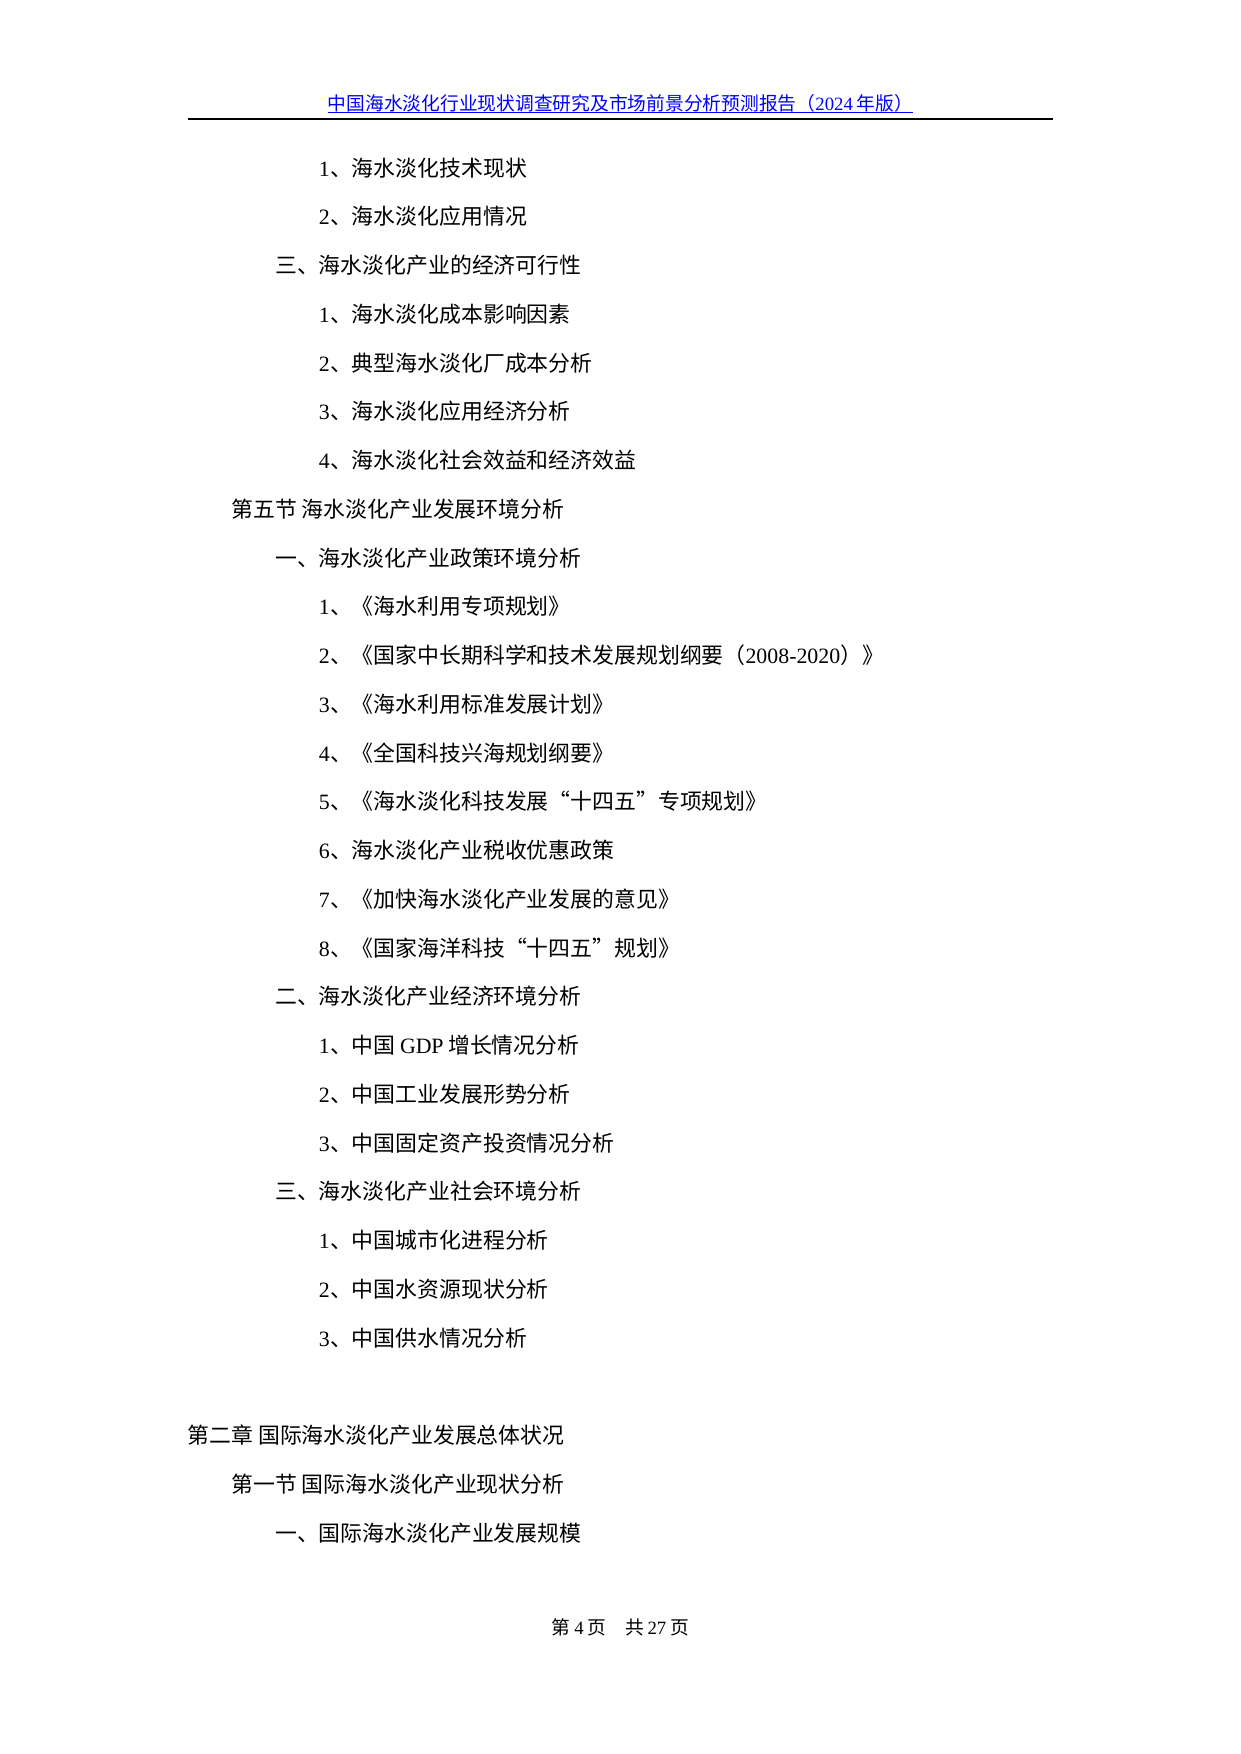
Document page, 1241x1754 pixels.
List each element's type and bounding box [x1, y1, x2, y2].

text [187, 150, 1053, 1548]
